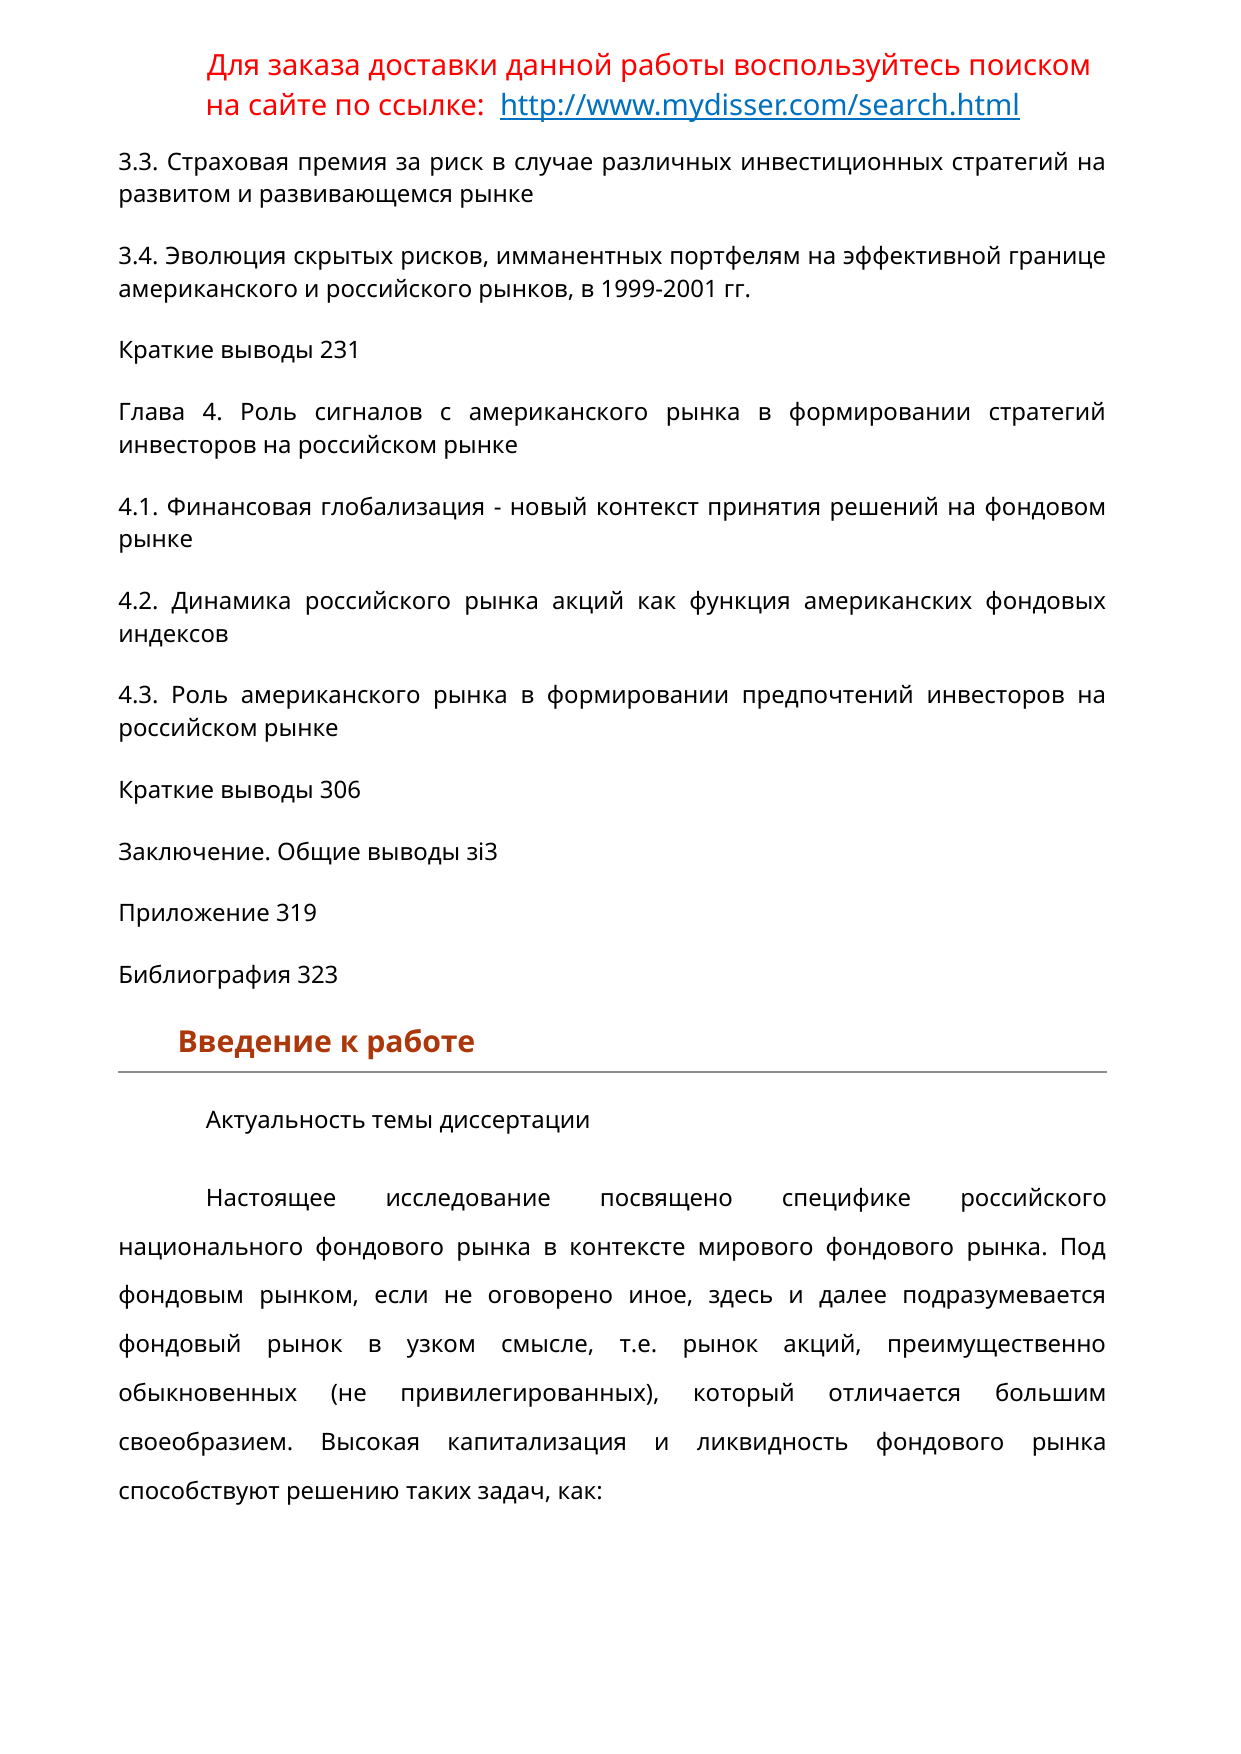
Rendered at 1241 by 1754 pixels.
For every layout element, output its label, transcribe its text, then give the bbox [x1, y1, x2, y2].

text Актуальность темы диссертации [118, 1102, 1107, 1135]
text 4.3. Роль американского рынка в формировании предпочтений инвесторов на российском рынке [118, 678, 1107, 743]
text Введение к работе [118, 1020, 1107, 1071]
text 3.4. Эволюция скрытых рисков, имманентных портфелям на эффективной границе американского и российского рынков, в 1999-2001 гг. [118, 239, 1107, 304]
text Глава 4. Роль сигналов с американского рынка в формировании стратегий инвесторов на российском рынке [118, 395, 1107, 460]
text Заключение. Общие выводы зі3 [118, 834, 1107, 867]
text Настоящее исследование посвящено специфике российского национального фондового рынка в контексте мирового фондового рынка. Под фондовым рынком, если не оговорено иное, здесь и далее подразумевается фондовый рынок в узком смысле, т.е. рынок акций, преимущественно обыкновенных (не привилегированных), который отличается большим своеобразием. Высокая капитализация и ликвидность фондового рынка способствуют решению таких задач, как: [118, 1181, 1107, 1506]
text 4.1. Финансовая глобализация - новый контекст принятия решений на фондовом рынке [118, 489, 1107, 555]
text 4.2. Динамика российского рынка акций как функция американских фондовых индексов [118, 584, 1107, 649]
text 3.3. Страховая премия за риск в случае различных инвестиционных стратегий на развитом и развивающемся рынке [118, 144, 1107, 210]
text Краткие выводы 306 [118, 773, 1107, 805]
text Библиография 323 [118, 958, 1107, 991]
text Краткие выводы 231 [118, 333, 1107, 366]
text Приложение 319 [118, 896, 1107, 929]
